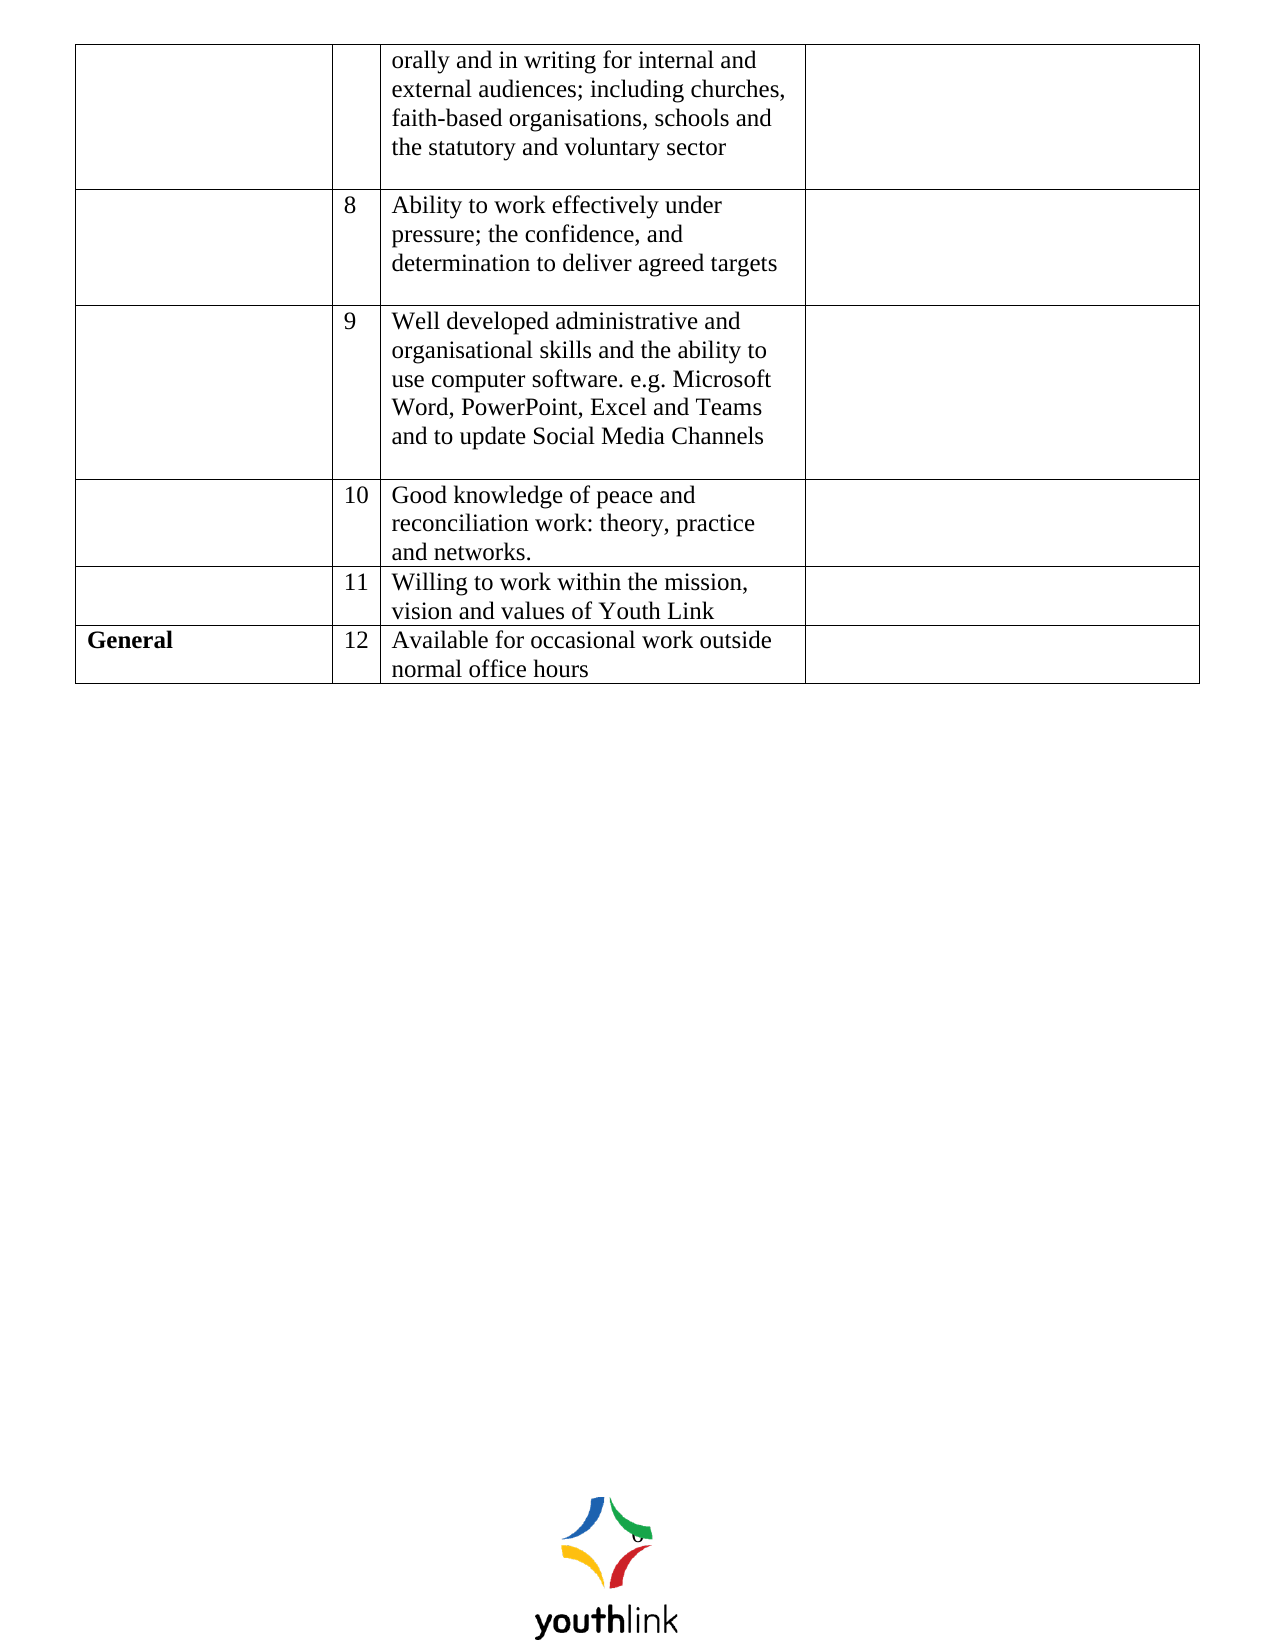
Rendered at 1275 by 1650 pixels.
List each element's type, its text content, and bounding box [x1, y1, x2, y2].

table_cell [76, 190, 332, 305]
table_cell 8 [333, 190, 380, 305]
table_cell [76, 480, 332, 566]
picture [535, 1497, 678, 1640]
table_cell [806, 480, 1199, 566]
table_cell Available for occasional work outside normal office hours [381, 626, 805, 683]
table_cell 12 [333, 626, 380, 683]
table_cell [806, 567, 1199, 624]
table_cell 10 [333, 480, 380, 566]
table_cell Ability to work effectively under pressure; the confidence, and determination to deliver agreed targets [381, 190, 805, 305]
table_cell [76, 306, 332, 479]
table_cell 11 [333, 567, 380, 624]
table_cell 7 [333, 45, 380, 189]
table_cell 9 [333, 306, 380, 479]
table_cell [806, 306, 1199, 479]
table_cell [806, 190, 1199, 305]
table_cell Willing to work within the mission, vision and values of Youth Link [381, 567, 805, 624]
table_cell General [76, 626, 332, 683]
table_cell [381, 45, 805, 189]
table_cell [806, 45, 1199, 189]
table_cell Good knowledge of peace and reconciliation work: theory, practice and networks. [381, 480, 805, 566]
table_cell [76, 567, 332, 624]
table_cell [76, 45, 332, 189]
table_cell Well developed administrative and organisational skills and the ability to use computer software. e.g. Microsoft Word, PowerPoint, Excel and Teams and to update Social Media Channels [381, 306, 805, 479]
table_cell [806, 626, 1199, 683]
